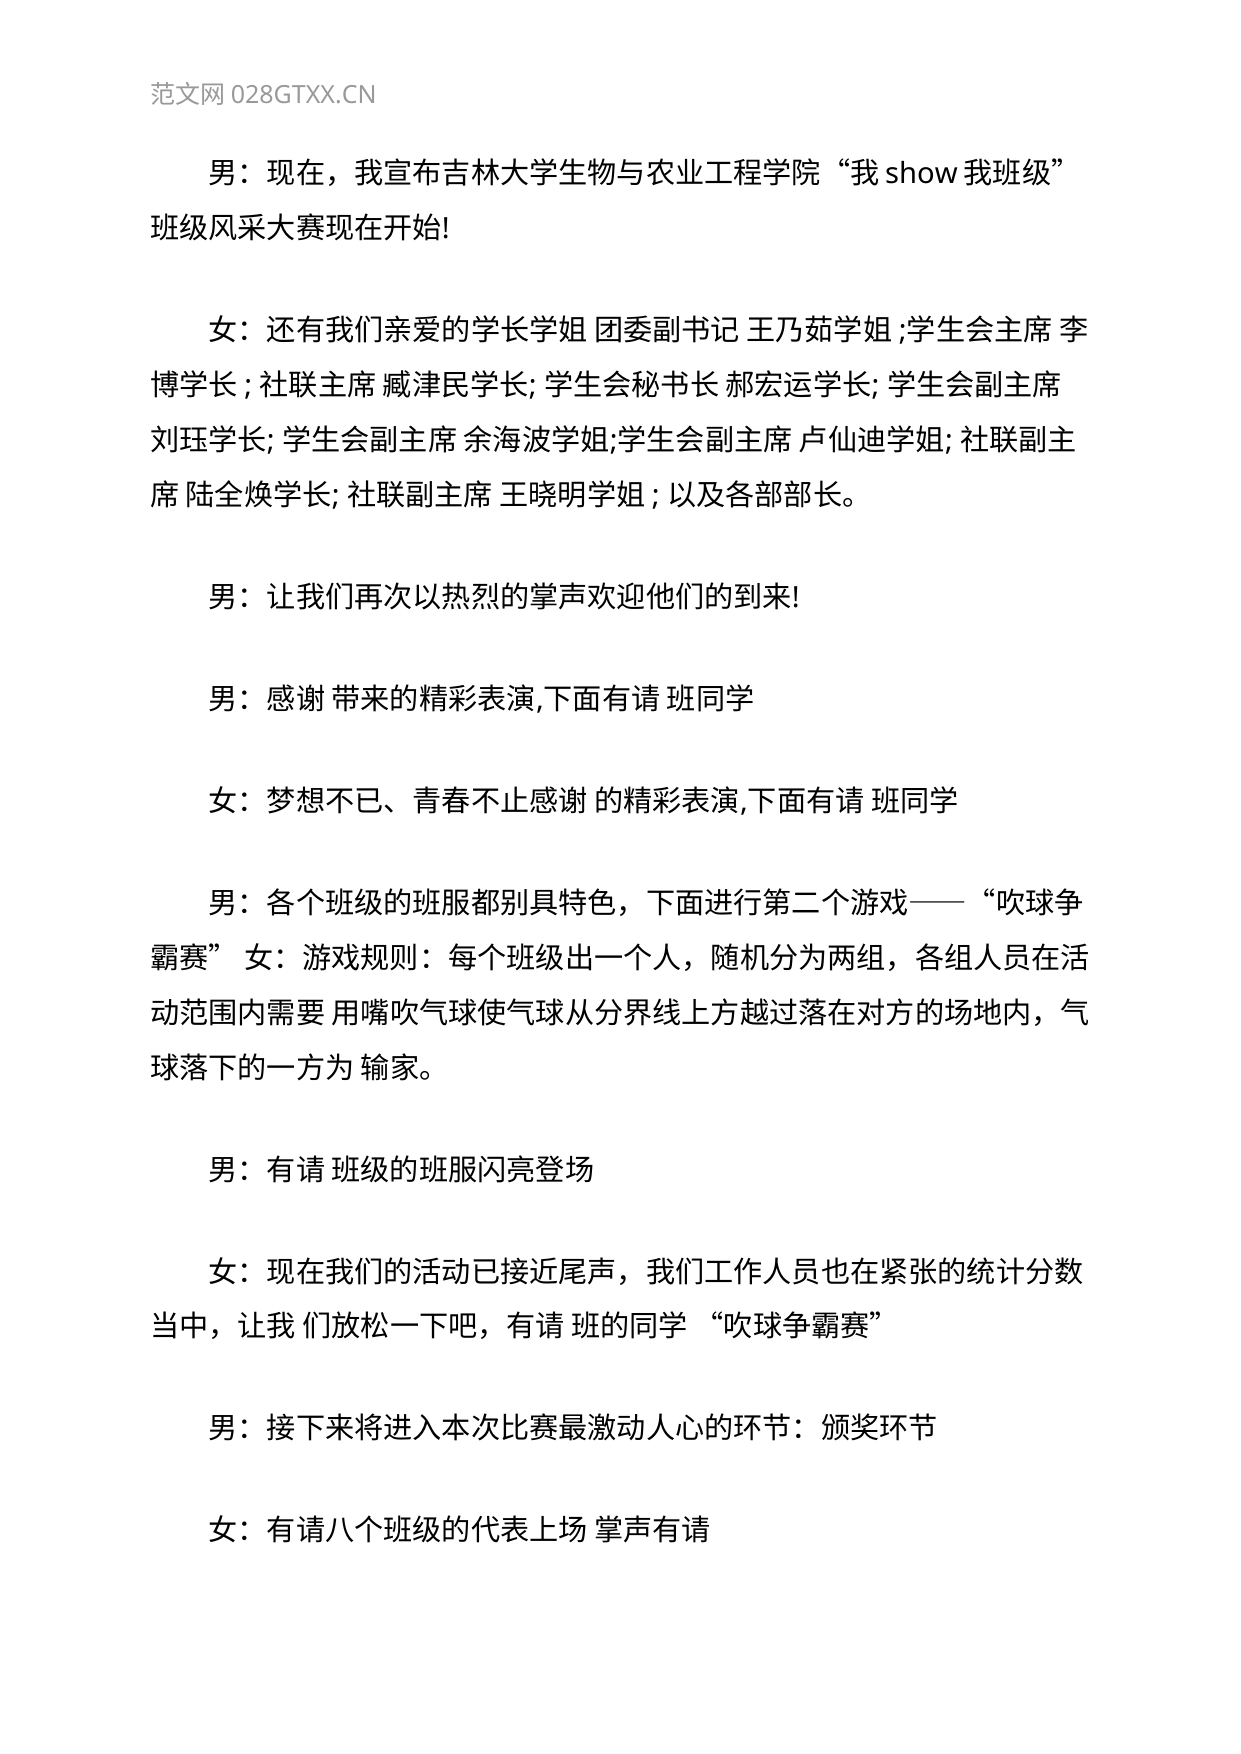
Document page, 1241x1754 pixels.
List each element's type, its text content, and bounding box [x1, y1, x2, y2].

text 男：有请 班级的班服闪亮登场 [150, 1146, 1090, 1189]
text 男：各个班级的班服都别具特色，下面进行第二个游戏——“吹球争霸赛” 女：游戏规则：每个班级出一个人，随机分为两组，各组人员在活动范围内需要 用嘴吹气球使气球从分界线上方越过落在对方的场地内，气球落下的一方为 输家。 [150, 880, 1090, 1087]
text 女：有请八个班级的代表上场 掌声有请 [150, 1507, 1090, 1549]
text 女：现在我们的活动已接近尾声，我们工作人员也在紧张的统计分数当中，让我 们放松一下吧，有请 班的同学 “吹球争霸赛” [150, 1248, 1090, 1345]
text 男：接下来将进入本次比赛最激动人心的环节：颁奖环节 [150, 1405, 1090, 1447]
text 女：梦想不已、青春不止感谢 的精彩表演,下面有请 班同学 [150, 778, 1090, 820]
text 男：感谢 带来的精彩表演,下面有请 班同学 [150, 676, 1090, 718]
text 男：现在，我宣布吉林大学生物与农业工程学院“我show我班级”班级风采大赛现在开始! [150, 150, 1090, 247]
text 女：还有我们亲爱的学长学姐 团委副书记 王乃茹学姐 ;学生会主席 李博学长 ; 社联主席 臧津民学长; 学生会秘书长 郝宏运学长; 学生会副主席刘珏学长; 学生会副主席 余海波学姐;学生会副主席 卢仙迪学姐; 社联副主席 陆全焕学长; 社联副主席 王晓明学姐 ; 以及各部部长。 [150, 307, 1090, 514]
text 男：让我们再次以热烈的掌声欢迎他们的到来! [150, 574, 1090, 616]
